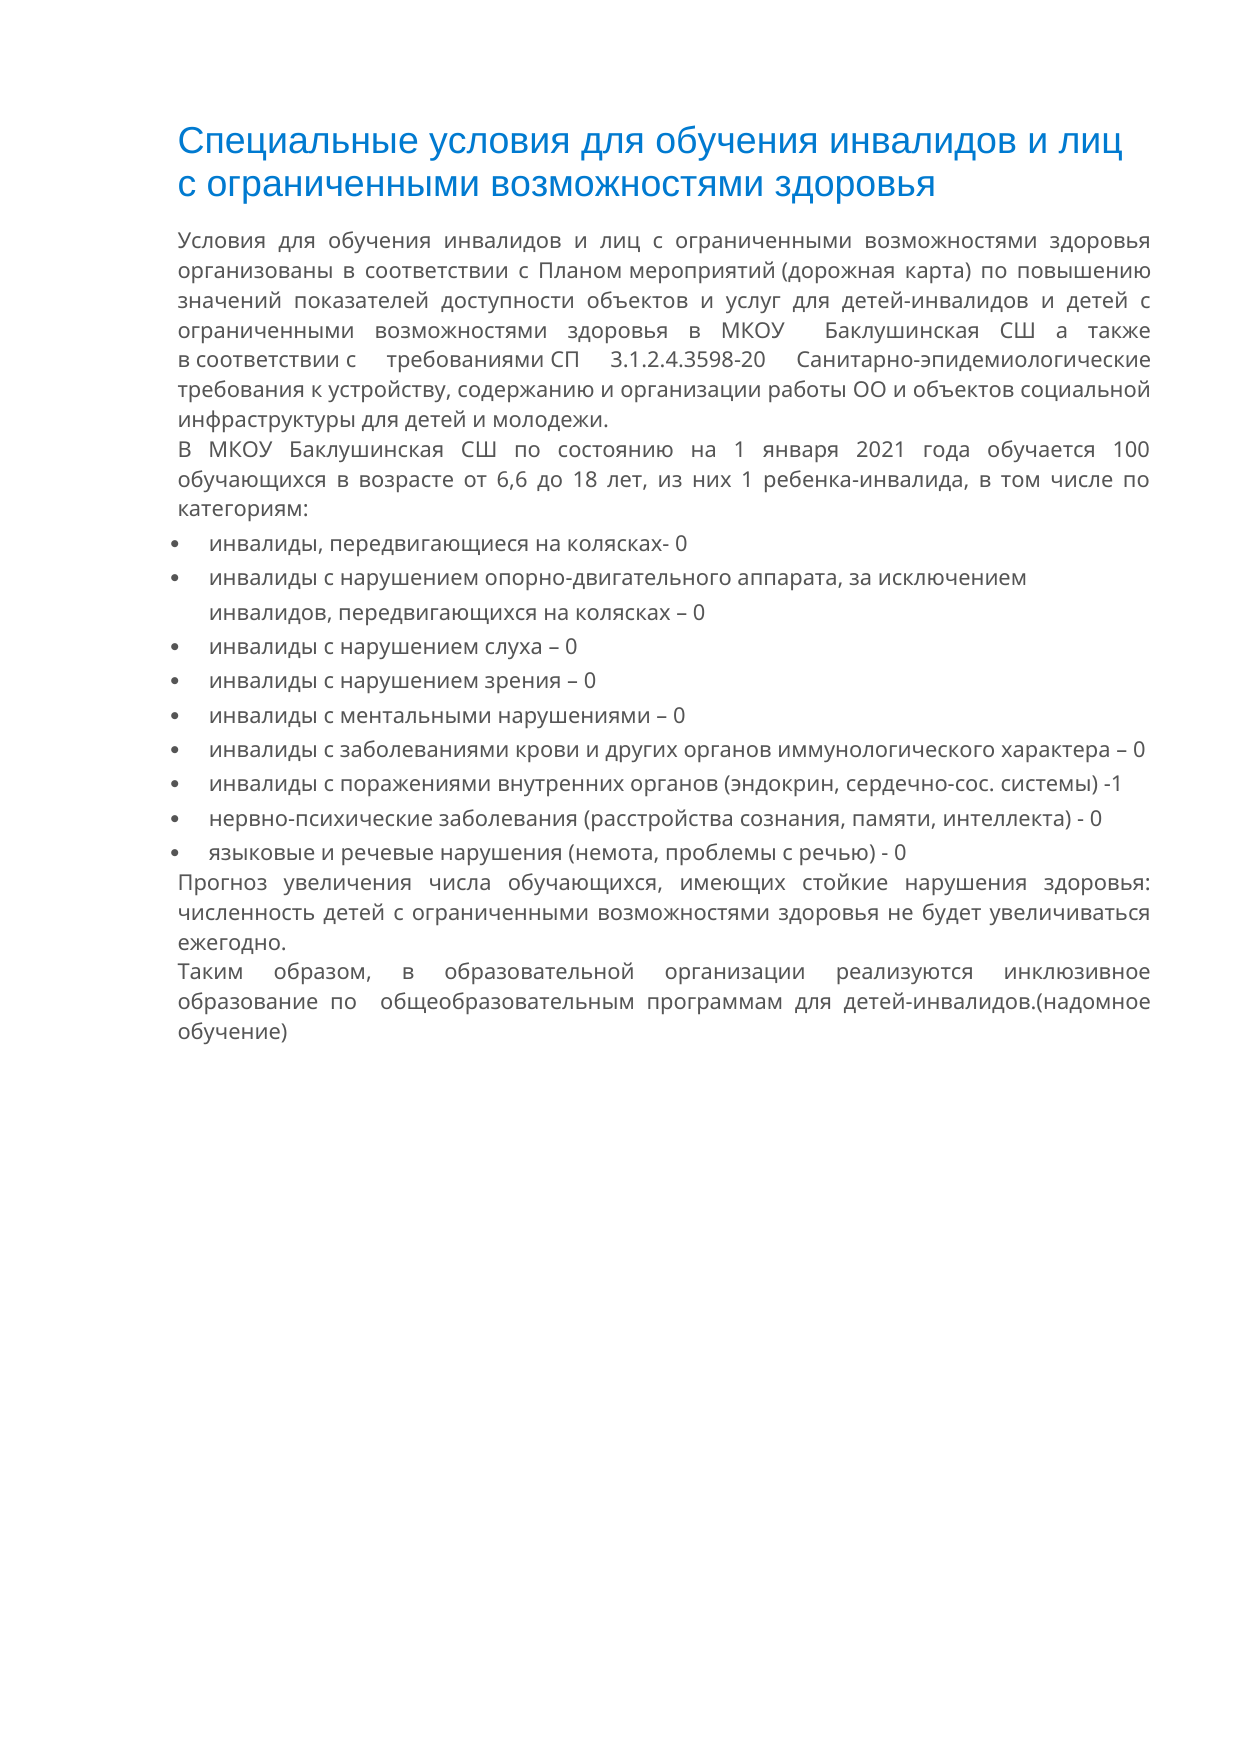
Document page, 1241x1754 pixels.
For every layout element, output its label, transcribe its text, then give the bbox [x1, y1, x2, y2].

list инвалиды с заболеваниями крови и других органов иммунологического характера – 0 [171, 729, 1152, 764]
text В МКОУ Баклушинская СШ по состоянию на 1 января 2021 года обучается 100 обучающихся в возрасте от 6,6 до 18 лет, из них 1 ребенка-инвалида, в том числе по категориям: [177, 434, 1152, 523]
list инвалиды с нарушением слуха – 0 [171, 626, 1152, 661]
text Условия для обучения инвалидов и лиц с ограниченными возможностями здоровья организованы в соответствии с Планом мероприятий (дорожная карта) по повышению значений показателей доступности объектов и услуг для детей-инвалидов и детей с ограниченными возможностями здоровья в МКОУ Баклушинская СШ а также в соответствии с требованиями СП 3.1.2.4.3598-20 Санитарно-эпидемиологические требования к устройству, содержанию и организации работы ОО и объектов социальной инфраструктуры для детей и молодежи. [177, 225, 1152, 434]
text Таким образом, в образовательной организации реализуются инклюзивное образование по общеобразовательным программам для детей-инвалидов.(надомное обучение) [177, 956, 1152, 1046]
list языковые и речевые нарушения (немота, проблемы с речью) - 0 [171, 832, 1152, 867]
list инвалиды, передвигающиеся на колясках- 0 [171, 523, 1152, 557]
text Специальные условия для обучения инвалидов и лиц с ограниченными возможностями здоровья [177, 118, 1152, 204]
text Прогноз увеличения числа обучающихся, имеющих стойкие нарушения здоровья: численность детей с ограниченными возможностями здоровья не будет увеличиваться ежегодно. [177, 867, 1152, 956]
list инвалиды с поражениями внутренних органов (эндокрин, сердечно-сос. системы) -1 [171, 764, 1152, 798]
list инвалиды с нарушением зрения – 0 [171, 661, 1152, 695]
list нервно-психические заболевания (расстройства сознания, памяти, интеллекта) - 0 [171, 798, 1152, 832]
list инвалиды с ментальными нарушениями – 0 [171, 695, 1152, 729]
list инвалиды с нарушением опорно-двигательного аппарата, за исключением инвалидов, передвигающихся на колясках – 0 [171, 557, 1152, 626]
